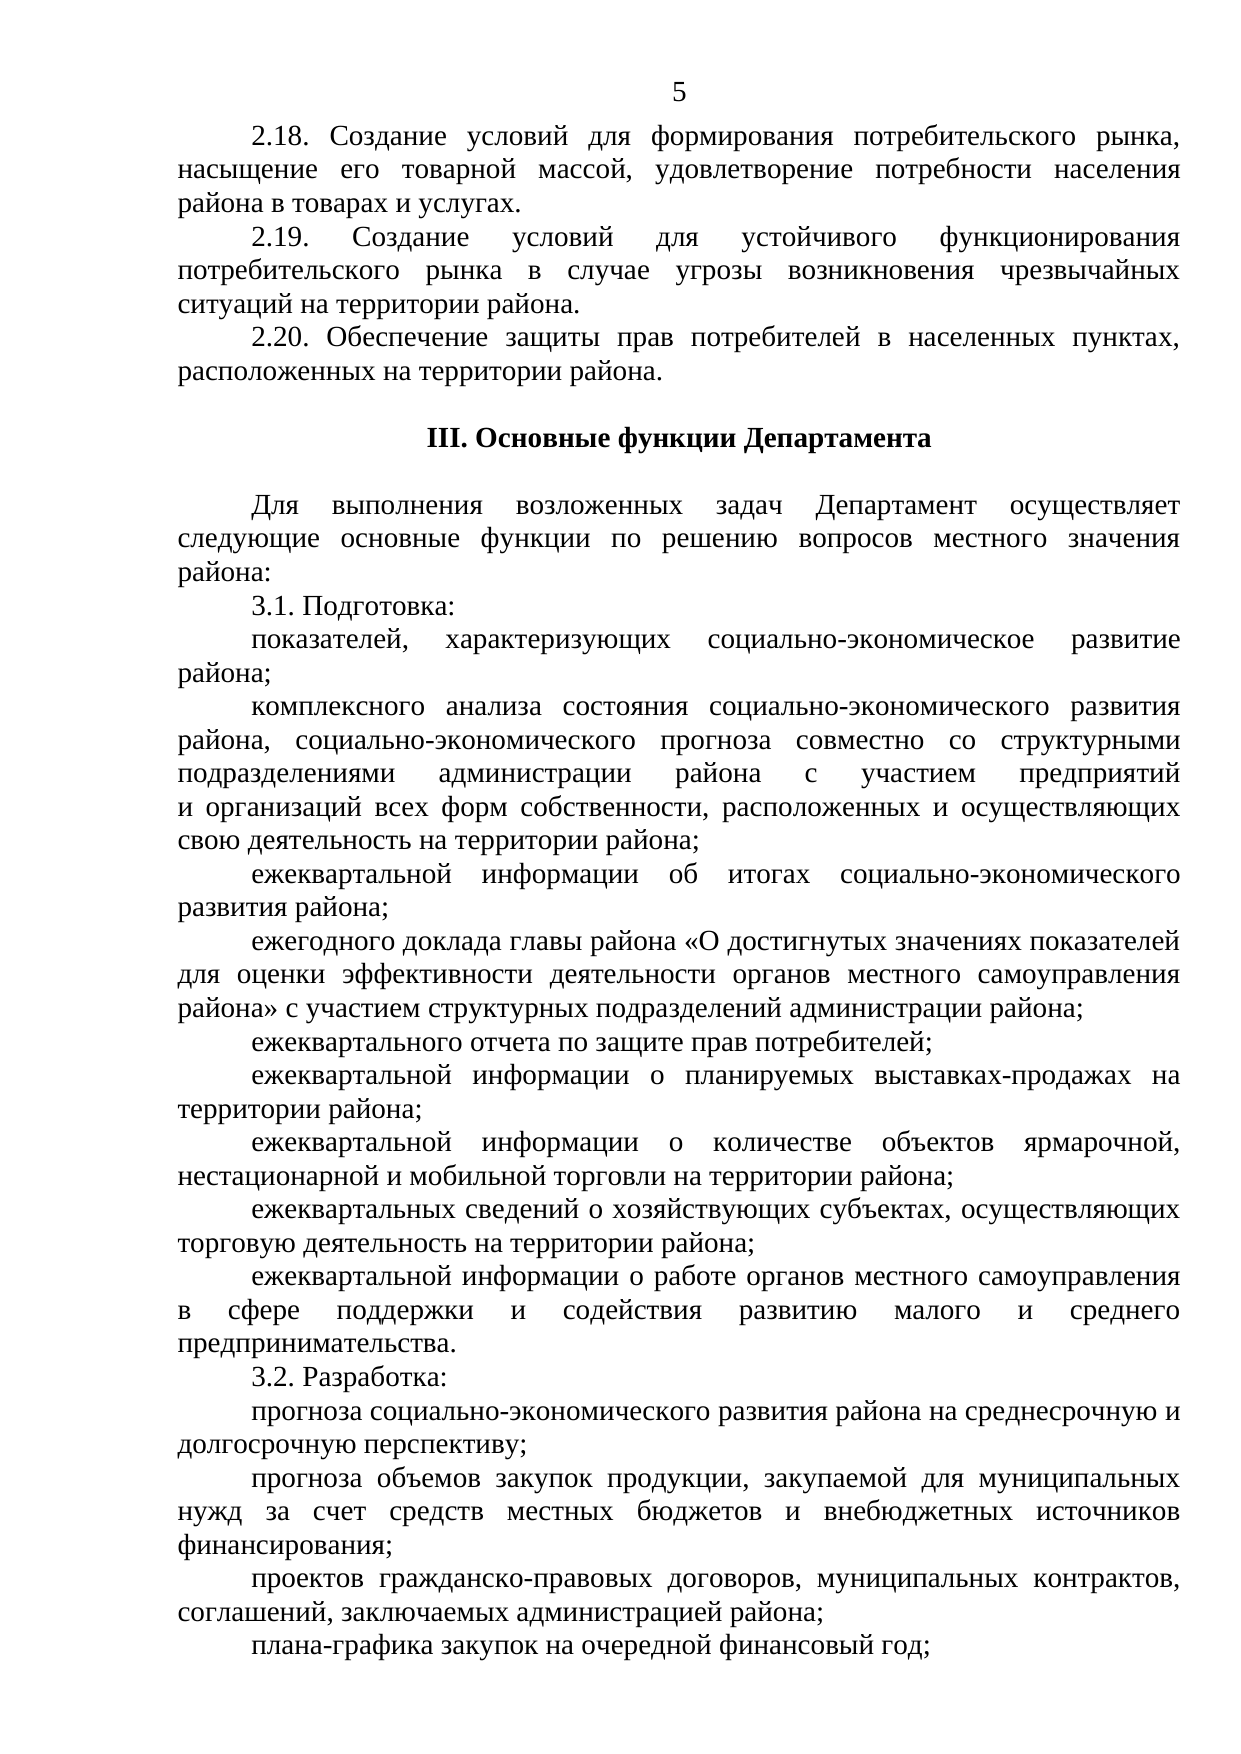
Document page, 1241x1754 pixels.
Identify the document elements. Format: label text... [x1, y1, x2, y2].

text 2.18. Создание условий для формирования потребительского рынка, насыщение его товарной массой, удовлетворение потребности населения района в товарах и услугах. [177, 118, 1181, 219]
text 2.20. Обеспечение защиты прав потребителей в населенных пунктах, расположенных на территории района. [177, 319, 1181, 386]
text ежеквартальной информации о количестве объектов ярмарочной, нестационарной и мобильной торговли на территории района; [177, 1124, 1181, 1191]
text ежеквартальных сведений о хозяйствующих субъектах, осуществляющих торговую деятельность на территории района; [177, 1191, 1181, 1258]
text 2.19. Создание условий для устойчивого функционирования потребительского рынка в случае угрозы возникновения чрезвычайных ситуаций на территории района. [177, 219, 1181, 319]
text ежеквартальной информации об итогах социально-экономического развития района; [177, 856, 1181, 923]
text комплексного анализа состояния социально-экономического развития района, социально-экономического прогноза совместно со структурными подразделениями администрации района с участием предприятий и организаций всех форм собственности, расположенных и осуществляющих свою деятельность на территории района; [177, 688, 1181, 856]
text 3.1. Подготовка: [177, 588, 1181, 621]
text прогноза объемов закупок продукции, закупаемой для муниципальных нужд за счет средств местных бюджетов и внебюджетных источников финансирования; [177, 1460, 1181, 1560]
text ежеквартальной информации о работе органов местного самоуправления в сфере поддержки и содействия развитию малого и среднего предпринимательства. [177, 1258, 1181, 1359]
text прогноза социально-экономического развития района на среднесрочную и долгосрочную перспективу; [177, 1393, 1181, 1460]
text ежеквартальной информации о планируемых выставках-продажах на территории района; [177, 1057, 1181, 1124]
text показателей, характеризующих социально-экономическое развитие района; [177, 621, 1181, 688]
text проектов гражданско-правовых договоров, муниципальных контрактов, соглашений, заключаемых администрацией района; [177, 1560, 1181, 1627]
text ежегодного доклада главы района «О достигнутых значениях показателей для оценки эффективности деятельности органов местного самоуправления района» с участием структурных подразделений администрации района; [177, 923, 1181, 1024]
text Для выполнения возложенных задач Департамент осуществляет следующие основные функции по решению вопросов местного значения района: [177, 487, 1181, 588]
text III. Основные функции Департамента [177, 420, 1181, 453]
text плана-графика закупок на очередной финансовый год; [177, 1627, 1181, 1661]
text ежеквартального отчета по защите прав потребителей; [177, 1024, 1181, 1057]
text 3.2. Разработка: [177, 1359, 1181, 1393]
